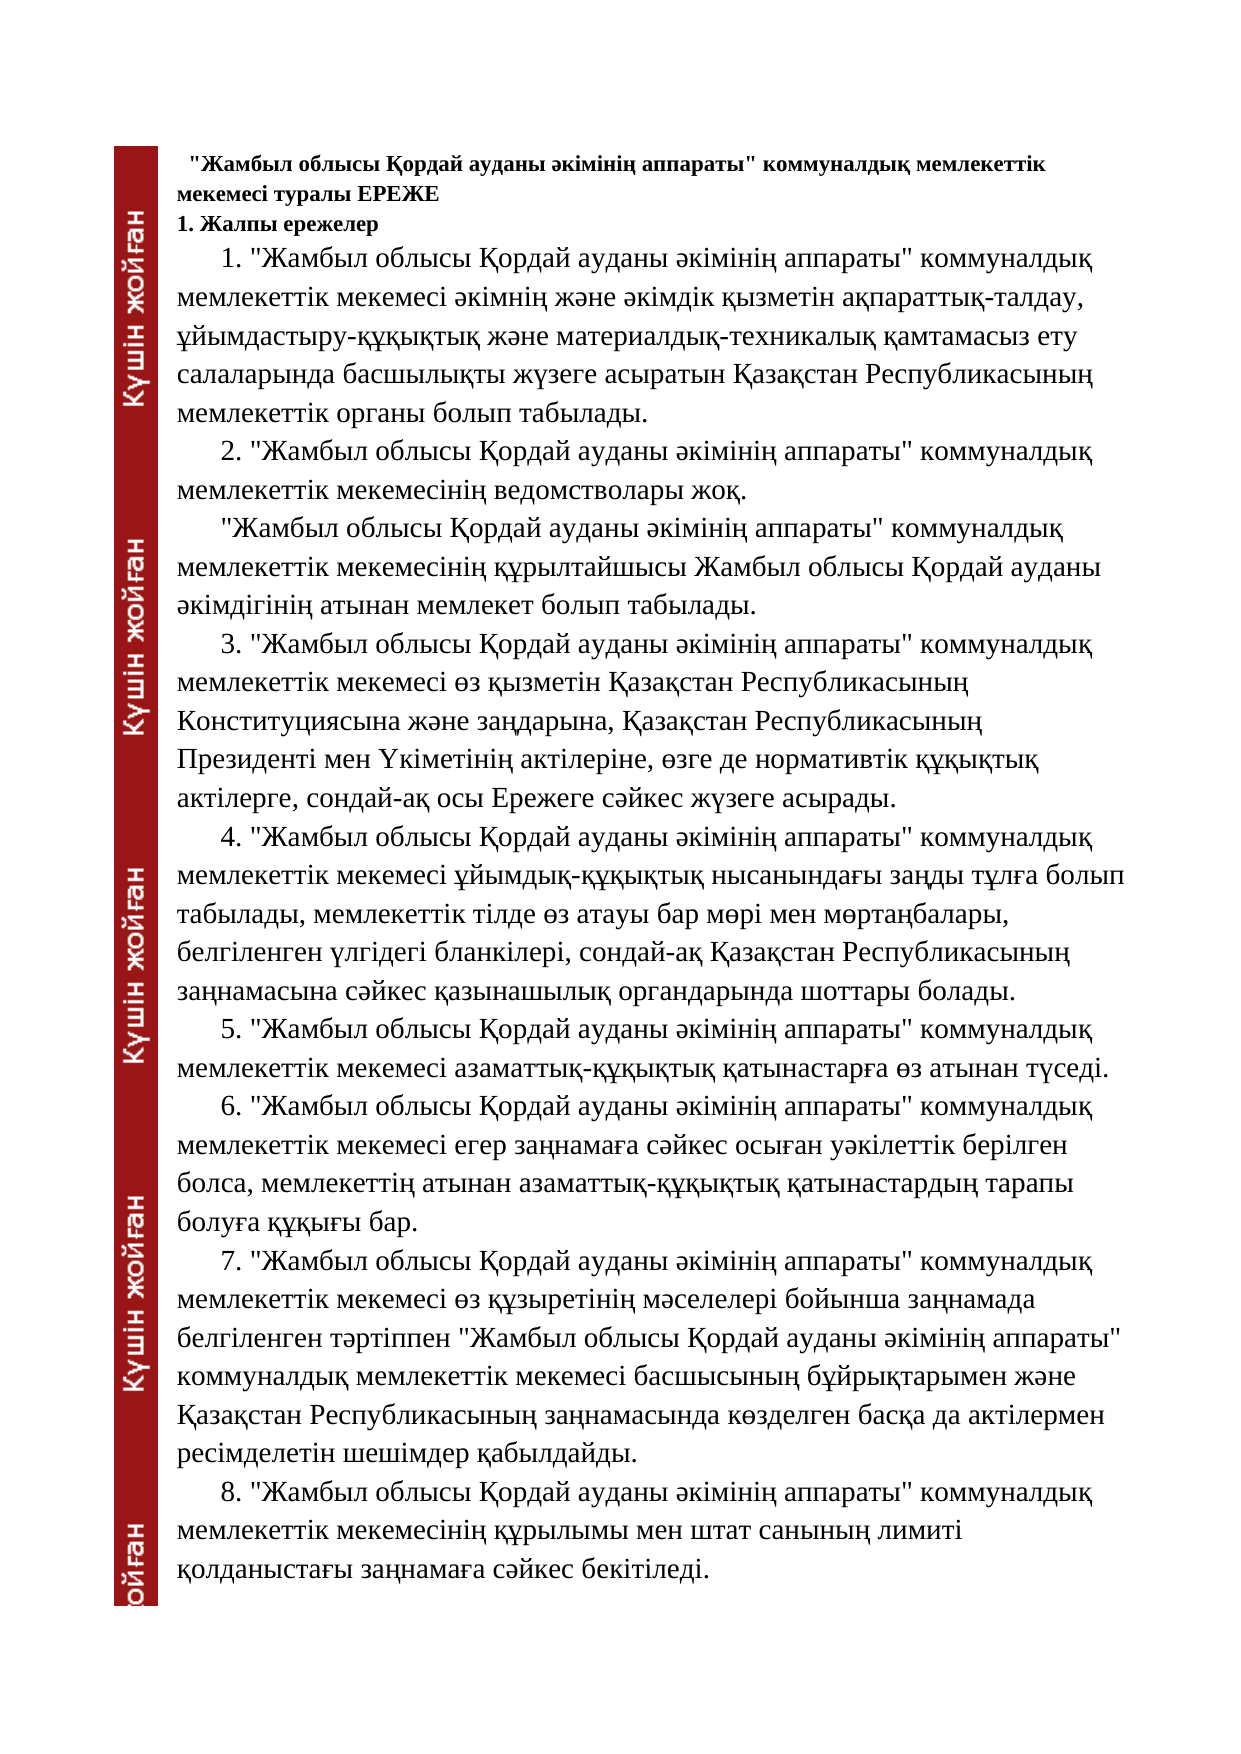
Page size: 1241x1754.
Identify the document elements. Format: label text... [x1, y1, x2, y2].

text "Жамбыл облысы Қордай ауданы әкімінің аппараты" коммуналдық мемлекеттік мекемесі туралы ЕРЕЖЕ 1. Жалпы ережелер [112, 150, 1128, 237]
picture [114, 146, 158, 150]
picture [114, 1584, 158, 1606]
picture [114, 237, 158, 241]
